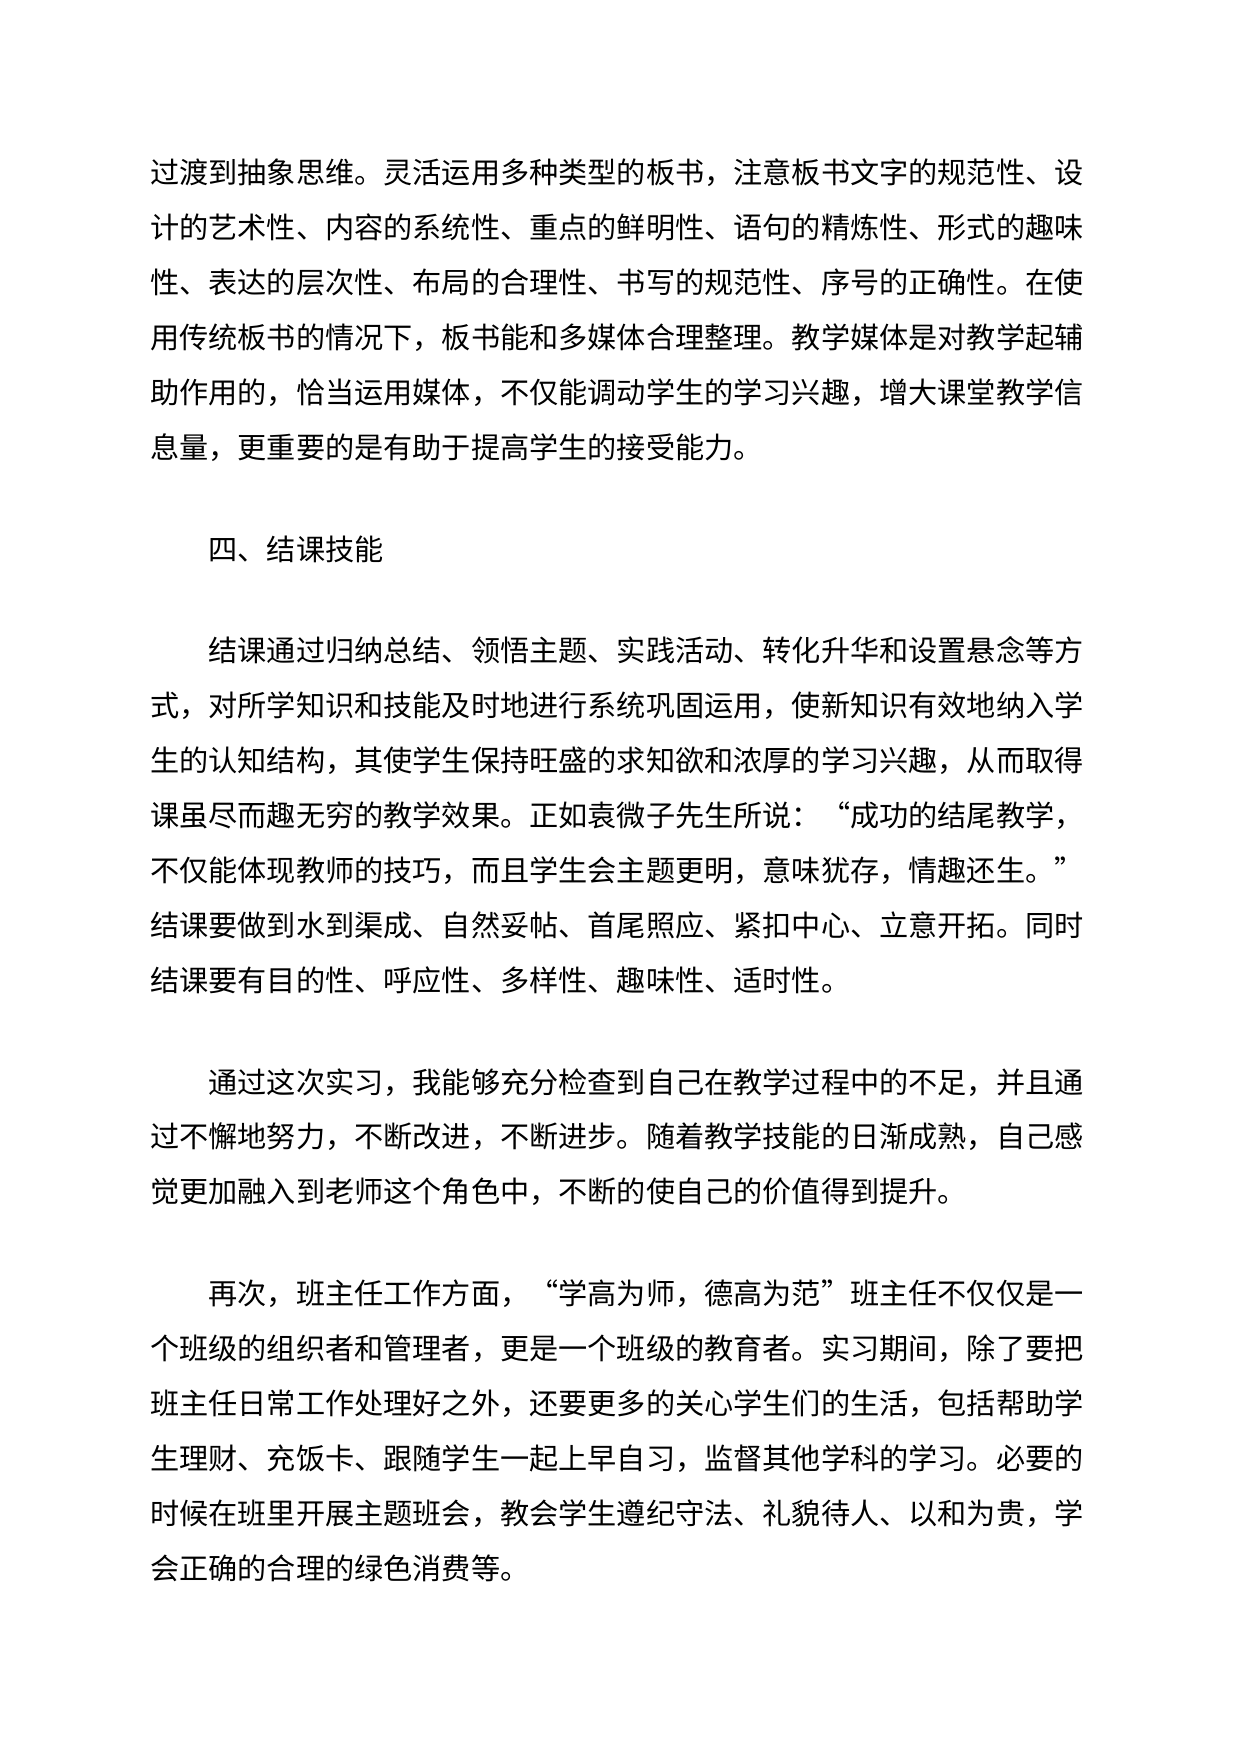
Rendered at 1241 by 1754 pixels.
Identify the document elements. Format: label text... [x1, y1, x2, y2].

text 通过这次实习，我能够充分检查到自己在教学过程中的不足，并且通过不懈地努力，不断改进，不断进步。随着教学技能的日渐成熟，自己感觉更加融入到老师这个角色中，不断的使自己的价值得到提升。 [150, 1059, 1090, 1211]
text 结课通过归纳总结、领悟主题、实践活动、转化升华和设置悬念等方式，对所学知识和技能及时地进行系统巩固运用，使新知识有效地纳入学生的认知结构，其使学生保持旺盛的求知欲和浓厚的学习兴趣，从而取得课虽尽而趣无穷的教学效果。正如袁微子先生所说：“成功的结尾教学，不仅能体现教师的技巧，而且学生会主题更明，意味犹存，情趣还生。”结课要做到水到渠成、自然妥帖、首尾照应、紧扣中心、立意开拓。同时结课要有目的性、呼应性、多样性、趣味性、适时性。 [150, 628, 1090, 1000]
text 再次，班主任工作方面，“学高为师，德高为范”班主任不仅仅是一个班级的组织者和管理者，更是一个班级的教育者。实习期间，除了要把班主任日常工作处理好之外，还要更多的关心学生们的生活，包括帮助学生理财、充饭卡、跟随学生一起上早自习，监督其他学科的学习。必要的时候在班里开展主题班会，教会学生遵纪守法、礼貌待人、以和为贵，学会正确的合理的绿色消费等。 [150, 1271, 1090, 1587]
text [150, 150, 1090, 467]
text 四、结课技能 [150, 526, 1090, 568]
